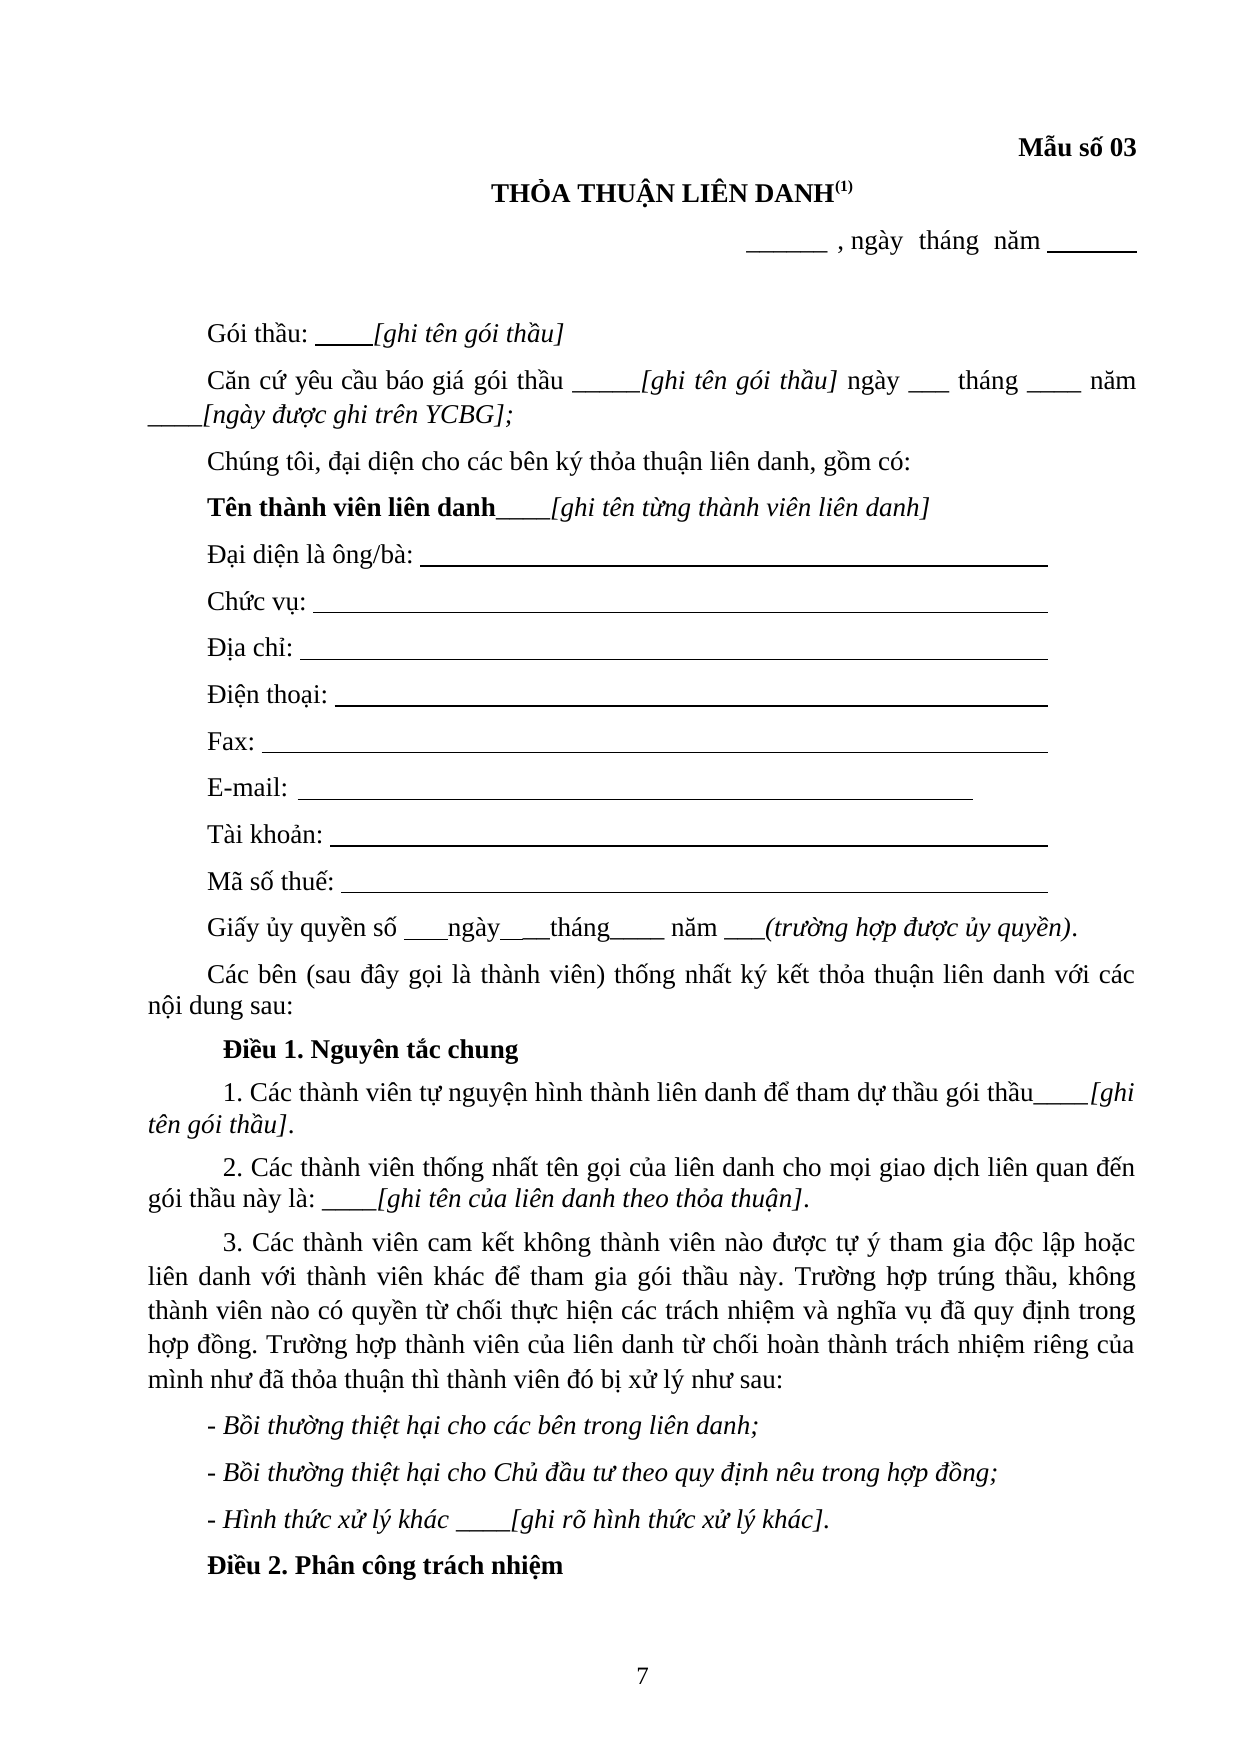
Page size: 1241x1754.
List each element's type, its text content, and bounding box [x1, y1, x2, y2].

text Mã số thuế: [148, 865, 1137, 896]
text 3. Các thành viên cam kết không thành viên nào được tự ý tham gia độc lập hoặc liên danh với thành viên khác để tham gia gói thầu này. Trường hợp trúng thầu, không thành viên nào có quyền từ chối thực hiện các trách nhiệm và nghĩa vụ đã quy định trong hợp đồng. Trường hợp thành viên của liên danh từ chối hoàn thành trách nhiệm riêng của mình như đã thỏa thuận thì thành viên đó bị xử lý như sau: [148, 1226, 1137, 1394]
text Tài khoản: [148, 818, 1137, 849]
text Gói thầu: [ghi tên gói thầu] [148, 317, 1137, 348]
text - Bồi thường thiệt hại cho Chủ đầu tư theo quy định nêu trong hợp đồng; [148, 1456, 1137, 1487]
text Các bên (sau đây gọi là thành viên) thống nhất ký kết thỏa thuận liên danh với các nội dung sau: [148, 958, 1137, 1020]
text 1. Các thành viên tự nguyện hình thành liên danh để tham dự thầu gói thầu____[ghi tên gói thầu]. [148, 1077, 1137, 1139]
text THỎA THUẬN LIÊN DANH(1) [148, 177, 1137, 208]
text E-mail: [148, 771, 1137, 803]
text Fax: [148, 725, 1137, 756]
text Điều 1. Nguyên tắc chung [148, 1033, 1137, 1064]
text Mẫu số 03 [148, 131, 1137, 162]
text Điện thoại: [148, 678, 1137, 709]
text Chúng tôi, đại diện cho các bên ký thỏa thuận liên danh, gồm có: [148, 445, 1137, 476]
text - Bồi thường thiệt hại cho các bên trong liên danh; [148, 1409, 1137, 1441]
text Đại diện là ông/bà: [148, 538, 1137, 569]
text - Hình thức xử lý khác ____[ghi rõ hình thức xử lý khác]. [148, 1503, 1137, 1534]
text Căn cứ yêu cầu báo giá gói thầu _____[ghi tên gói thầu] ngày ___ tháng ____ năm ____[ngày được ghi trên YCBG]; [148, 364, 1137, 429]
text Điều 2. Phân công trách nhiệm [148, 1549, 1137, 1581]
text Tên thành viên liên danh____[ghi tên từng thành viên liên danh] [148, 491, 1137, 523]
text Giấy ủy quyền số ngày __tháng____ năm ___(trường hợp được ủy quyền). [148, 911, 1137, 943]
text Địa chỉ: [148, 631, 1137, 663]
text Chức vụ: [148, 585, 1137, 616]
text 2. Các thành viên thống nhất tên gọi của liên danh cho mọi giao dịch liên quan đến gói thầu này là: ____[ghi tên của liên danh theo thỏa thuận]. [148, 1151, 1137, 1214]
text ______ , ngày tháng năm [148, 224, 1137, 255]
